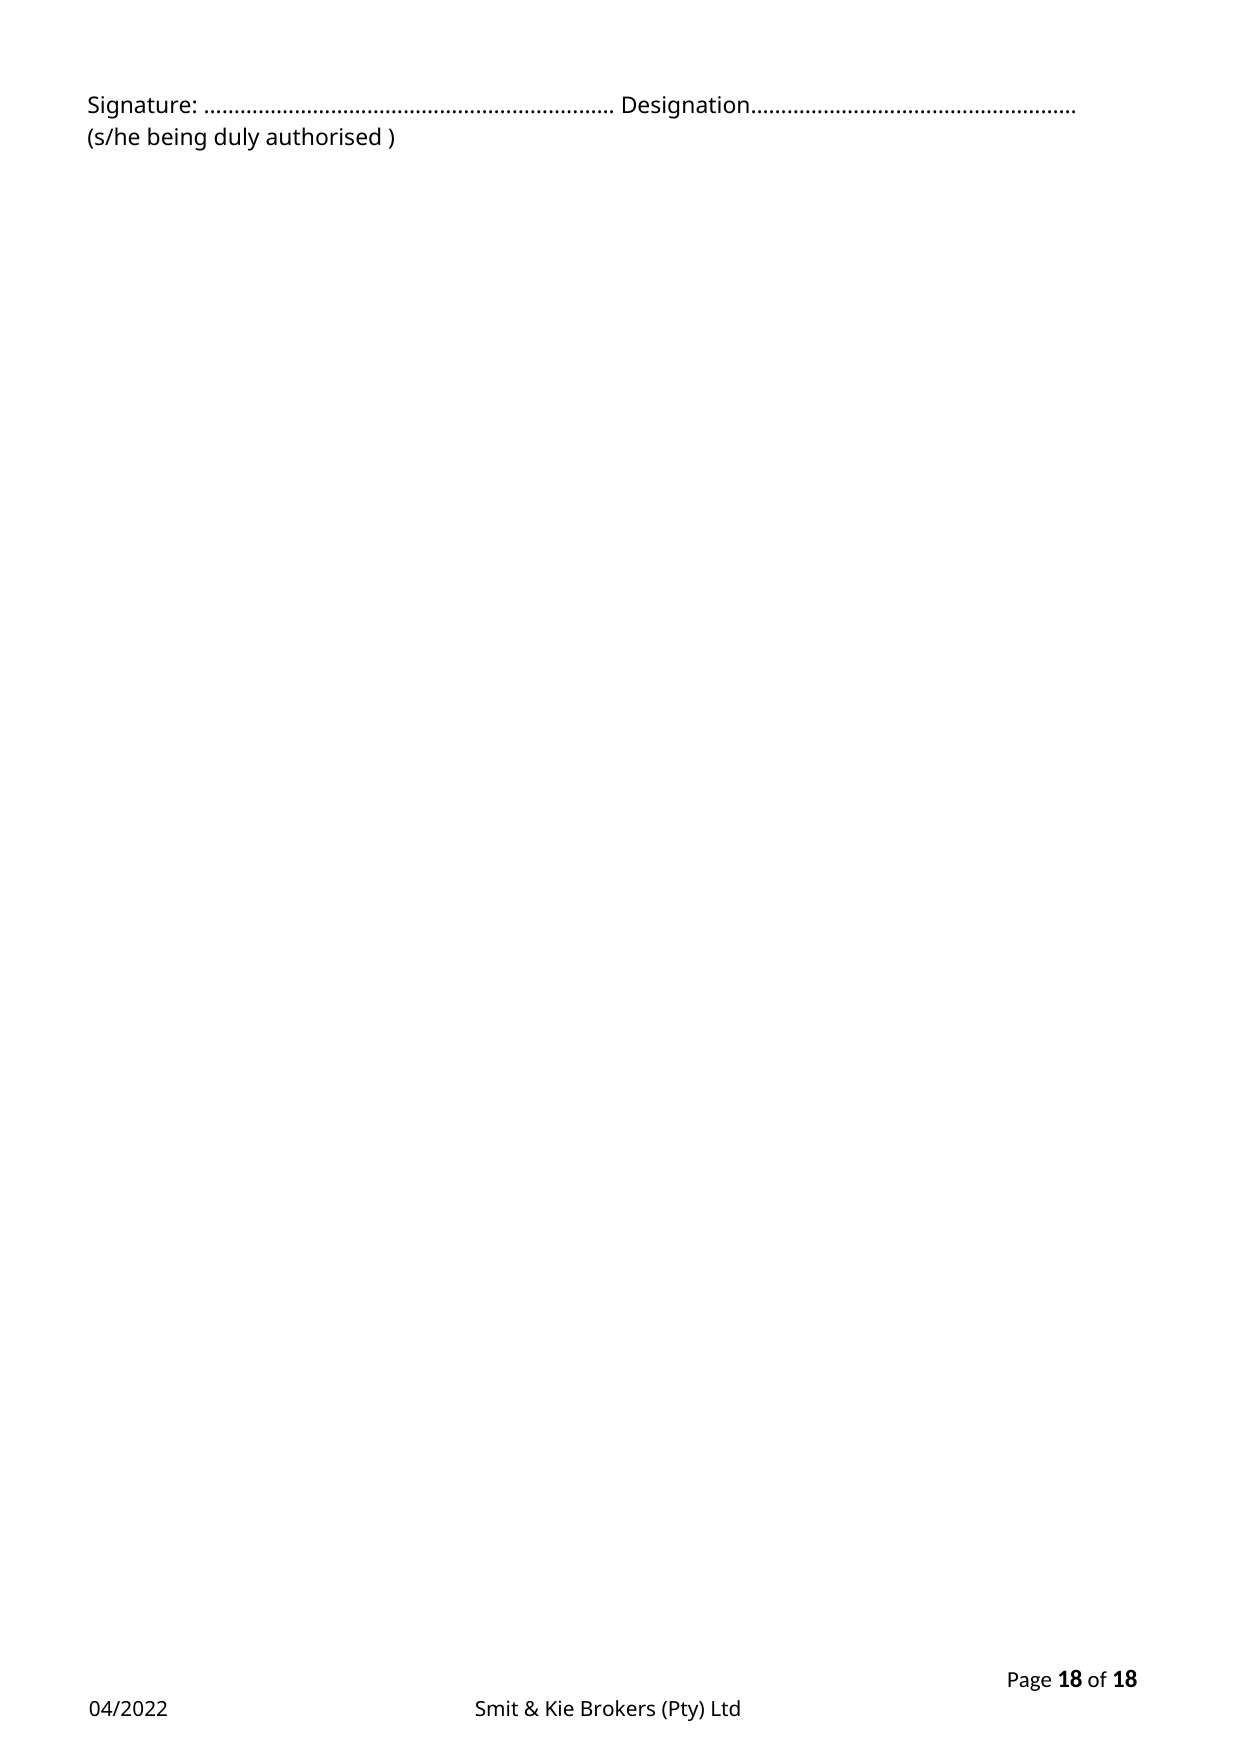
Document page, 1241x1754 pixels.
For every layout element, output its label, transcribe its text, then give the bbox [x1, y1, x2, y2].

text (s/he being duly authorised ) [87, 121, 1137, 152]
text Signature: ……………………………………………………..…… Designation……………………………………………… [87, 89, 1137, 120]
